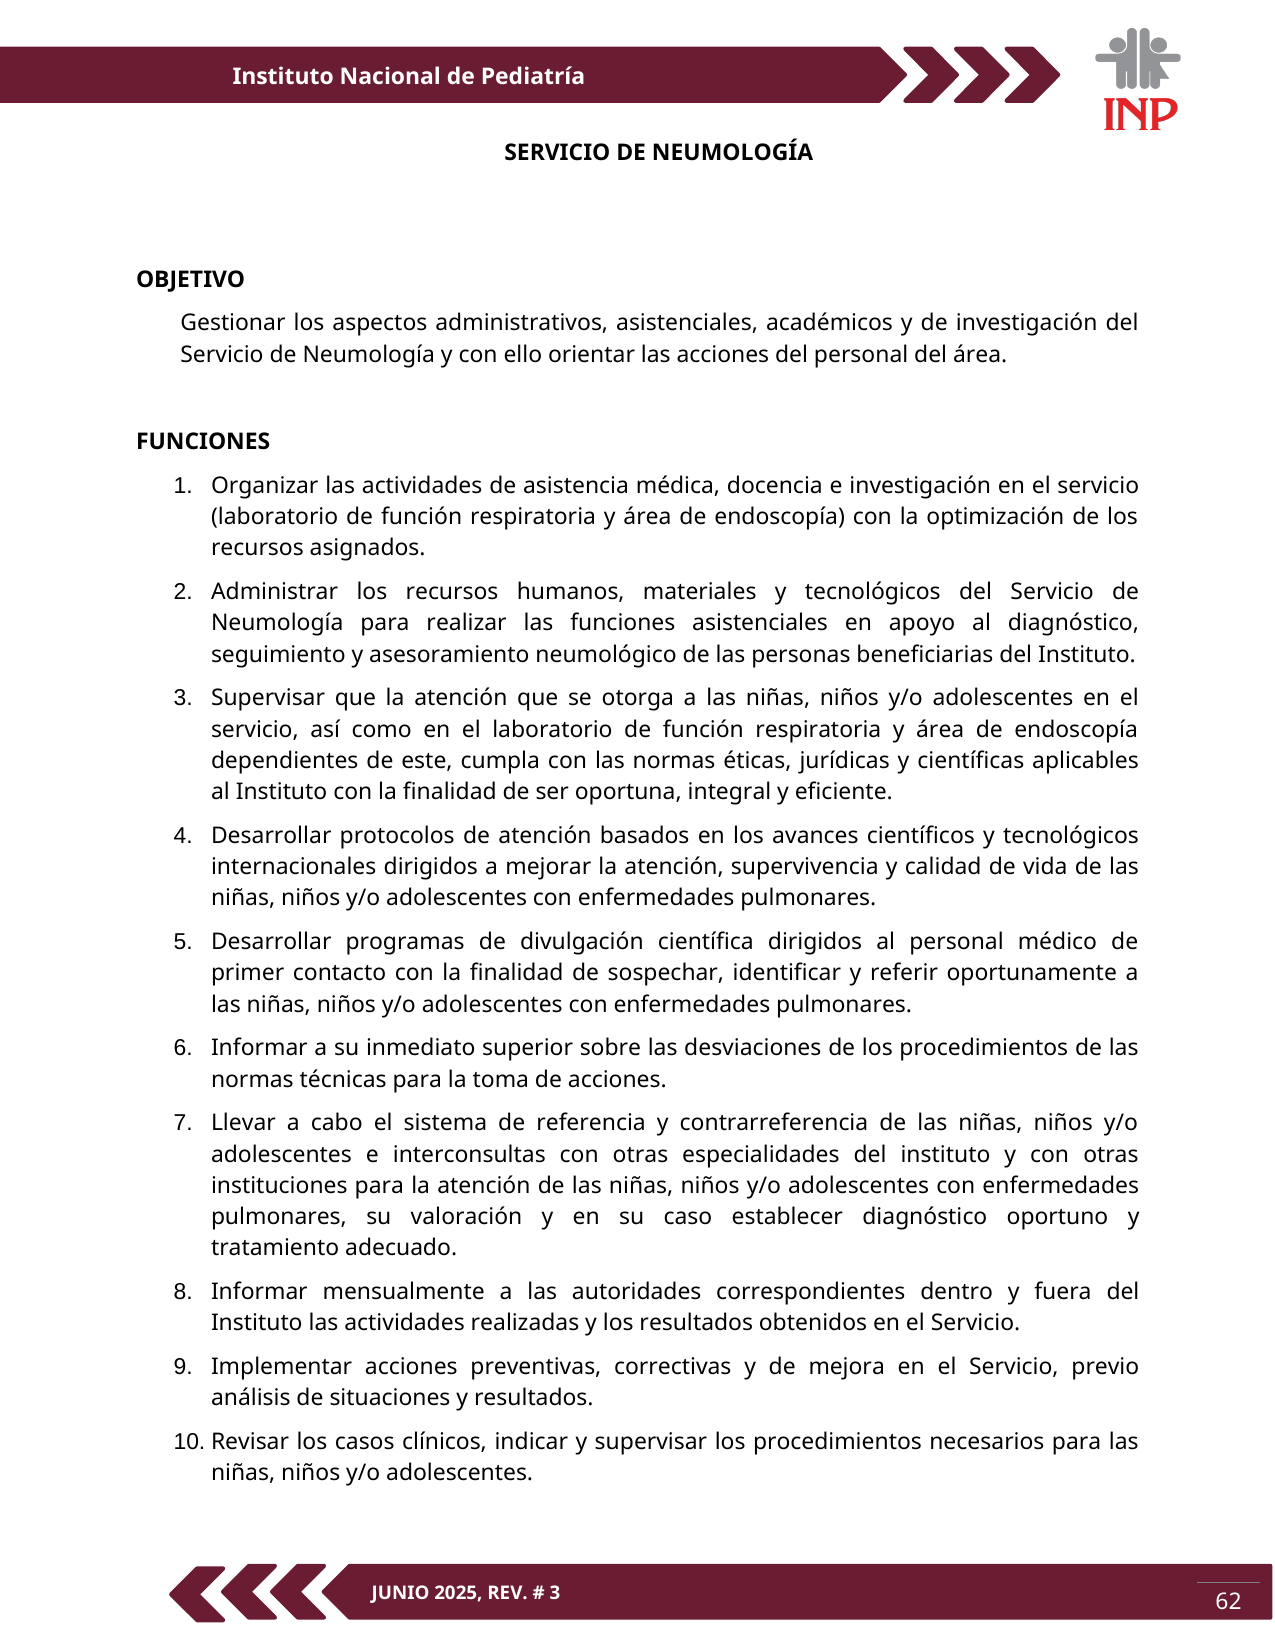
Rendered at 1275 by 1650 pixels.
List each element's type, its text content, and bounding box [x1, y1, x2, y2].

text OBJETIVO [136, 262, 1140, 294]
list Llevar a cabo el sistema de referencia y contrarreferencia de las niñas, niños y/o adolescentes e interconsultas con otras especialidades del instituto y con otras instituciones para la atención de las niñas, niños y/o adolescentes con enfermedades pulmonares, su valoración y en su caso establecer diagnóstico oportuno y tratamiento adecuado. [173, 1106, 1140, 1262]
list Supervisar que la atención que se otorga a las niñas, niños y/o adolescentes en el servicio, así como en el laboratorio de función respiratoria y área de endoscopía dependientes de este, cumpla con las normas éticas, jurídicas y científicas aplicables al Instituto con la finalidad de ser oportuna, integral y eficiente. [173, 681, 1140, 806]
text Gestionar los aspectos administrativos, asistenciales, académicos y de investigación del Servicio de Neumología y con ello orientar las acciones del personal del área. [180, 306, 1140, 369]
text SERVICIO DE NEUMOLOGÍA [136, 136, 1181, 168]
text FUNCIONES [136, 425, 1140, 456]
list Implementar acciones preventivas, correctivas y de mejora en el Servicio, previo análisis de situaciones y resultados. [173, 1350, 1140, 1412]
list Informar mensualmente a las autoridades correspondientes dentro y fuera del Instituto las actividades realizadas y los resultados obtenidos en el Servicio. [173, 1275, 1140, 1337]
list Revisar los casos clínicos, indicar y supervisar los procedimientos necesarios para las niñas, niños y/o adolescentes. [173, 1425, 1140, 1487]
picture [1095, 28, 1181, 130]
list Organizar las actividades de asistencia médica, docencia e investigación en el servicio (laboratorio de función respiratoria y área de endoscopía) con la optimización de los recursos asignados. [173, 469, 1140, 562]
list Desarrollar programas de divulgación científica dirigidos al personal médico de primer contacto con la finalidad de sospechar, identificar y referir oportunamente a las niñas, niños y/o adolescentes con enfermedades pulmonares. [173, 925, 1140, 1019]
list Administrar los recursos humanos, materiales y tecnológicos del Servicio de Neumología para realizar las funciones asistenciales en apoyo al diagnóstico, seguimiento y asesoramiento neumológico de las personas beneficiarias del Instituto. [173, 575, 1140, 669]
list Desarrollar protocolos de atención basados en los avances científicos y tecnológicos internacionales dirigidos a mejorar la atención, supervivencia y calidad de vida de las niñas, niños y/o adolescentes con enfermedades pulmonares. [173, 819, 1140, 912]
list Informar a su inmediato superior sobre las desviaciones de los procedimientos de las normas técnicas para la toma de acciones. [173, 1031, 1140, 1094]
